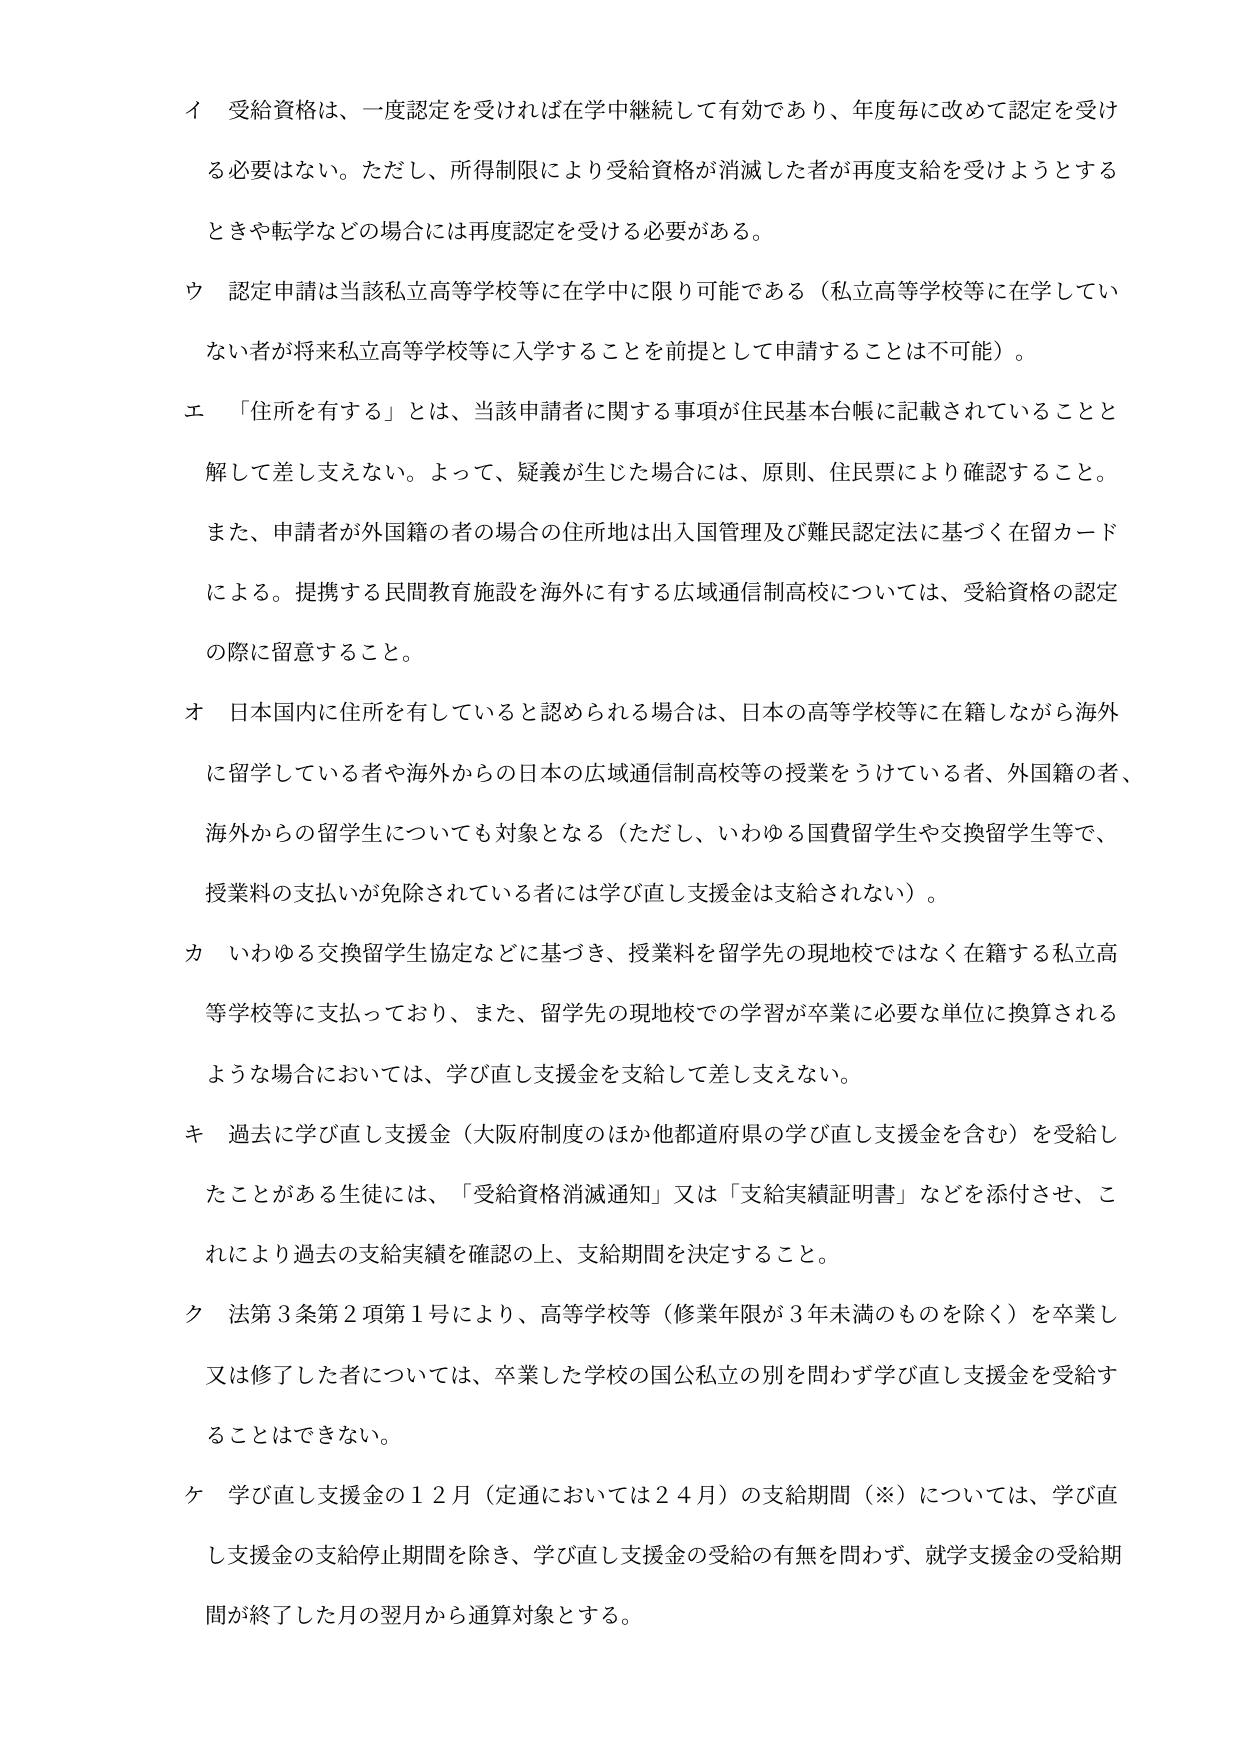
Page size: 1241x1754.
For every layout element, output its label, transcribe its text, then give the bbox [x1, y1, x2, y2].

text カ いわゆる交換留学生協定などに基づき、授業料を留学先の現地校ではなく在籍する私立高等学校等に支払っており、また、留学先の現地校での学習が卒業に必要な単位に換算されるような場合においては、学び直し支援金を支給して差し支えない。 [184, 922, 1122, 1103]
text オ 日本国内に住所を有していると認められる場合は、日本の高等学校等に在籍しながら海外に留学している者や海外からの日本の広域通信制高校等の授業をうけている者、外国籍の者、海外からの留学生についても対象となる（ただし、いわゆる国費留学生や交換留学生等で、授業料の支払いが免除されている者には学び直し支援金は支給されない）。 [184, 681, 1122, 922]
text ケ 学び直し支援金の１２月（定通においては２４月）の支給期間（※）については、学び直し支援金の支給停止期間を除き、学び直し支援金の受給の有無を問わず、就学支援金の受給期間が終了した月の翌月から通算対象とする。 [184, 1464, 1122, 1644]
text ク 法第３条第２項第１号により、高等学校等（修業年限が３年未満のものを除く）を卒業し又は修了した者については、卒業した学校の国公私立の別を問わず学び直し支援金を受給することはできない。 [184, 1283, 1122, 1464]
text イ 受給資格は、一度認定を受ければ在学中継続して有効であり、年度毎に改めて認定を受ける必要はない。ただし、所得制限により受給資格が消滅した者が再度支給を受けようとするときや転学などの場合には再度認定を受ける必要がある。 [184, 79, 1122, 260]
text キ 過去に学び直し支援金（大阪府制度のほか他都道府県の学び直し支援金を含む）を受給したことがある生徒には、「受給資格消滅通知」又は「支給実績証明書」などを添付させ、これにより過去の支給実績を確認の上、支給期間を決定すること。 [184, 1103, 1122, 1283]
text ウ 認定申請は当該私立高等学校等に在学中に限り可能である（私立高等学校等に在学していない者が将来私立高等学校等に入学することを前提として申請することは不可能）。 [184, 260, 1122, 380]
text エ 「住所を有する」とは、当該申請者に関する事項が住民基本台帳に記載されていることと解して差し支えない。よって、疑義が生じた場合には、原則、住民票により確認すること。また、申請者が外国籍の者の場合の住所地は出入国管理及び難民認定法に基づく在留カードによる。提携する民間教育施設を海外に有する広域通信制高校については、受給資格の認定の際に留意すること。 [184, 380, 1122, 681]
